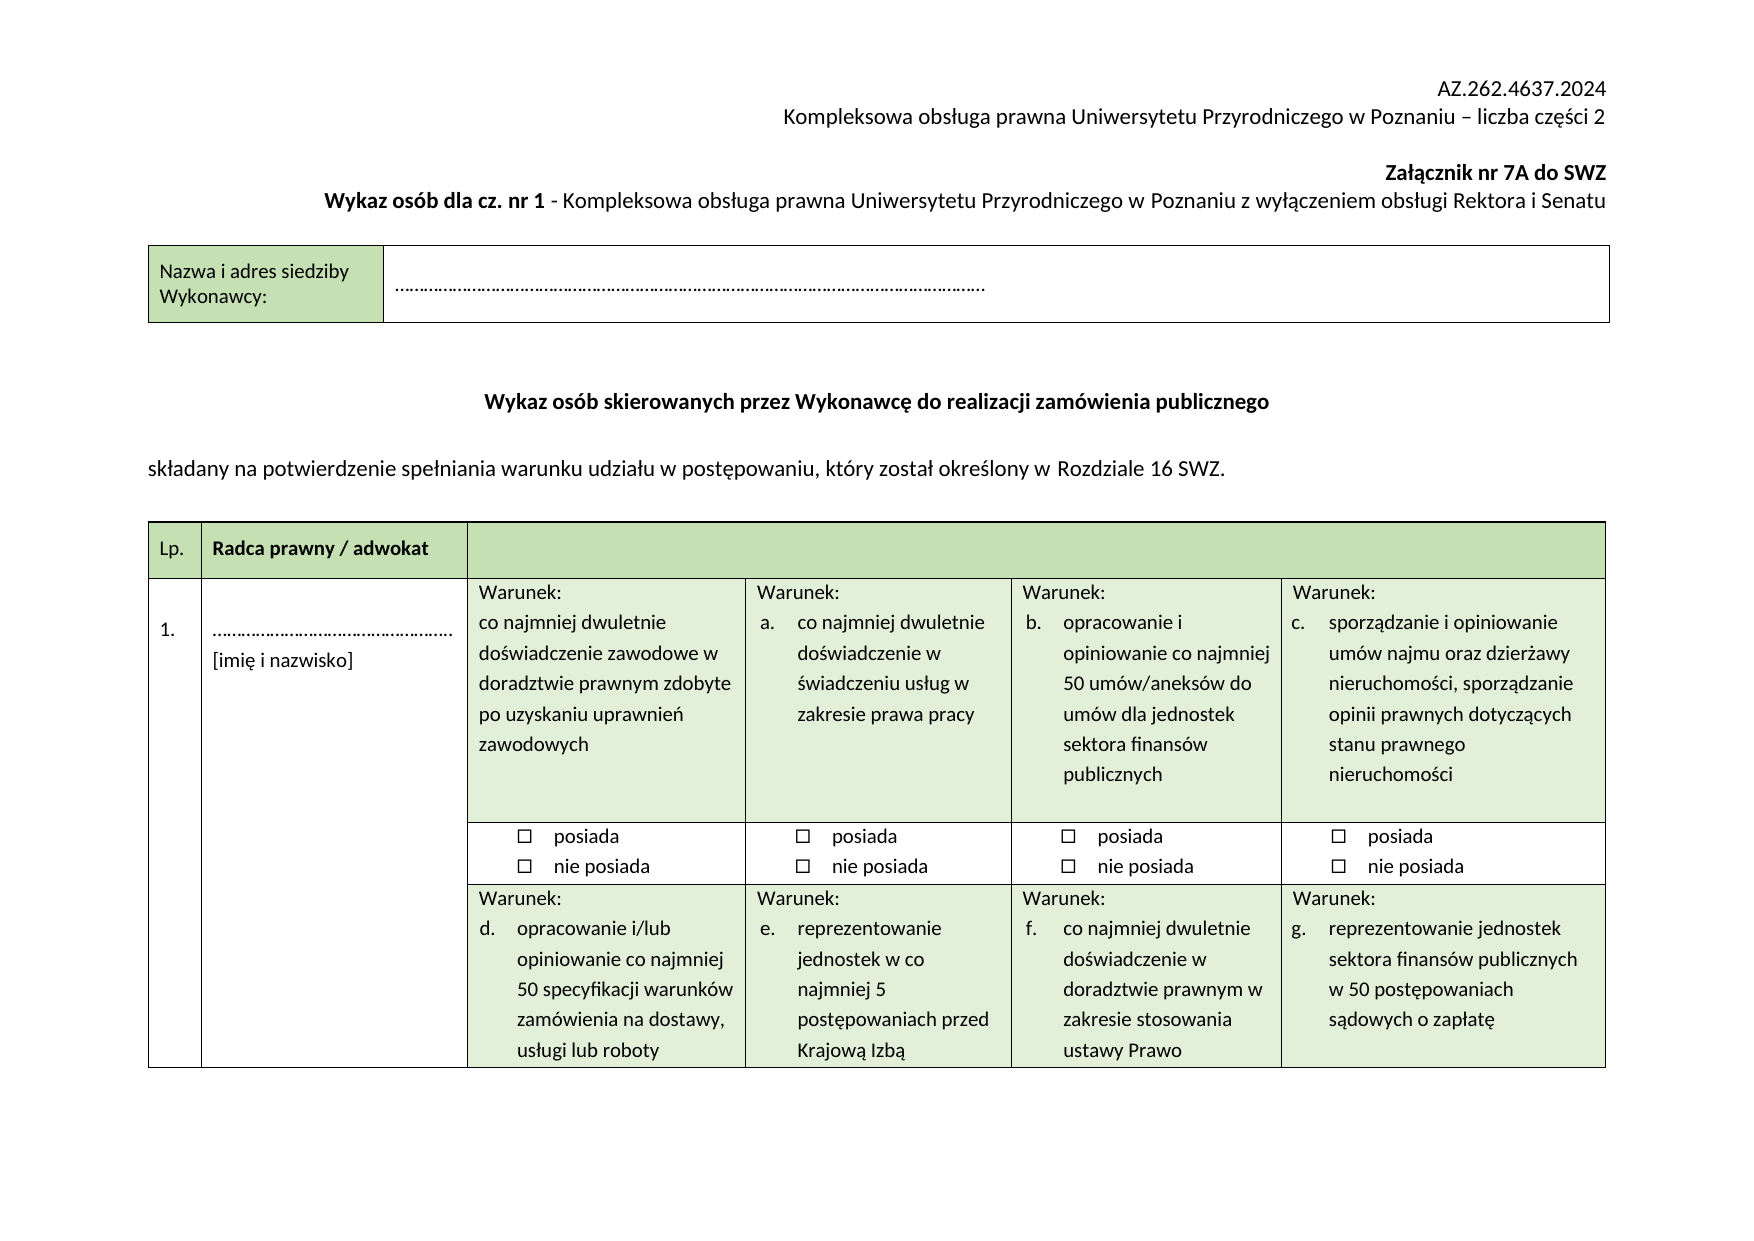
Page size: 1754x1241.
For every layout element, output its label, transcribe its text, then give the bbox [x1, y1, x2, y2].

table_cell ………………………………………….. [imię i nazwisko] [202, 579, 467, 1067]
table_cell 1. [149, 579, 201, 1067]
table_header Nazwa i adres siedziby Wykonawcy: [149, 246, 383, 322]
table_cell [746, 885, 1011, 1067]
table_cell Warunek: co najmniej dwuletnie doświadczenie zawodowe w doradztwie prawnym zdobyte po uzyskaniu uprawnień zawodowych [468, 579, 745, 822]
table_cell Warunek: sporządzanie i opiniowanie umów najmu oraz dzierżawy nieruchomości, sporządzanie opinii prawnych dotyczących stanu prawnego nieruchomości [1282, 579, 1605, 822]
table_header Lp. [149, 523, 201, 578]
table_cell posiada nie posiada [746, 823, 1011, 884]
table_cell posiada nie posiada [1012, 823, 1281, 884]
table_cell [468, 885, 745, 1067]
text Wykaz osób skierowanych przez Wykonawcę do realizacji zamówienia publicznego [148, 387, 1606, 415]
table_cell posiada nie posiada [468, 823, 745, 884]
table_header …………………………………………………………………………………………………………… [384, 246, 1609, 322]
table_cell Warunek: co najmniej dwuletnie doświadczenie w świadczeniu usług w zakresie prawa pracy [746, 579, 1011, 822]
text Wykaz osób dla cz. nr 1 - Kompleksowa obsługa prawna Uniwersytetu Przyrodniczego w Poznaniu z wyłączeniem obsługi Rektora i Senatu [148, 186, 1606, 214]
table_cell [1012, 885, 1281, 1067]
table_cell posiada nie posiada [1282, 823, 1605, 884]
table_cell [1282, 885, 1605, 1067]
table_header Radca prawny / adwokat [202, 523, 467, 578]
text składany na potwierdzenie spełniania warunku udziału w postępowaniu, który został określony w Rozdziale 16 SWZ. [148, 454, 1606, 482]
table_cell Warunek: opracowanie i opiniowanie co najmniej 50 umów/aneksów do umów dla jednostek sektora finansów publicznych [1012, 579, 1281, 822]
text Załącznik nr 7A do SWZ [148, 158, 1606, 186]
table_header [468, 523, 1605, 578]
